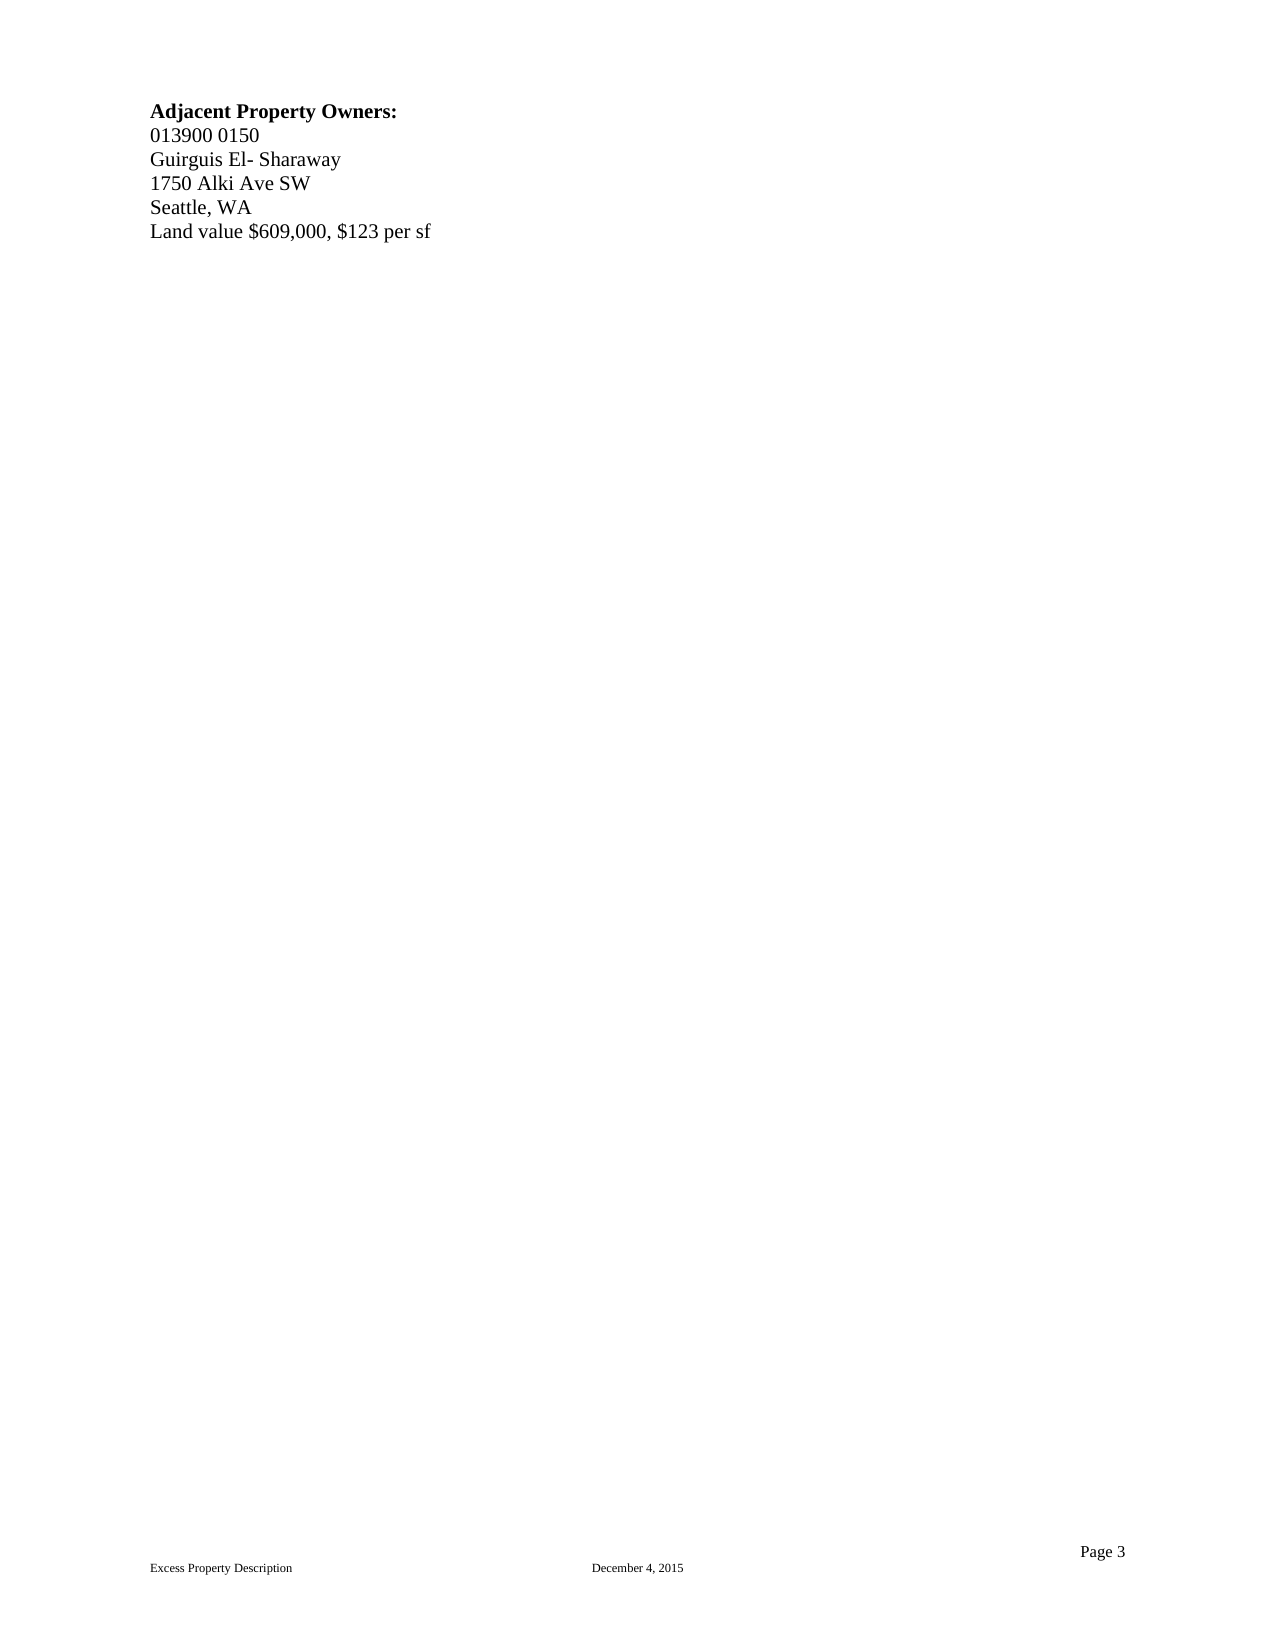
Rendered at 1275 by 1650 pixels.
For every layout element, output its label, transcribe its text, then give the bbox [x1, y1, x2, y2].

text Seattle, WA [150, 195, 1125, 219]
text 013900 0150 [150, 123, 1125, 147]
text Guirguis El- Sharaway [150, 147, 1125, 171]
text Land value $609,000, $123 per sf [150, 219, 1125, 243]
text 1750 Alki Ave SW [150, 171, 1125, 195]
text Adjacent Property Owners: [150, 99, 1125, 123]
